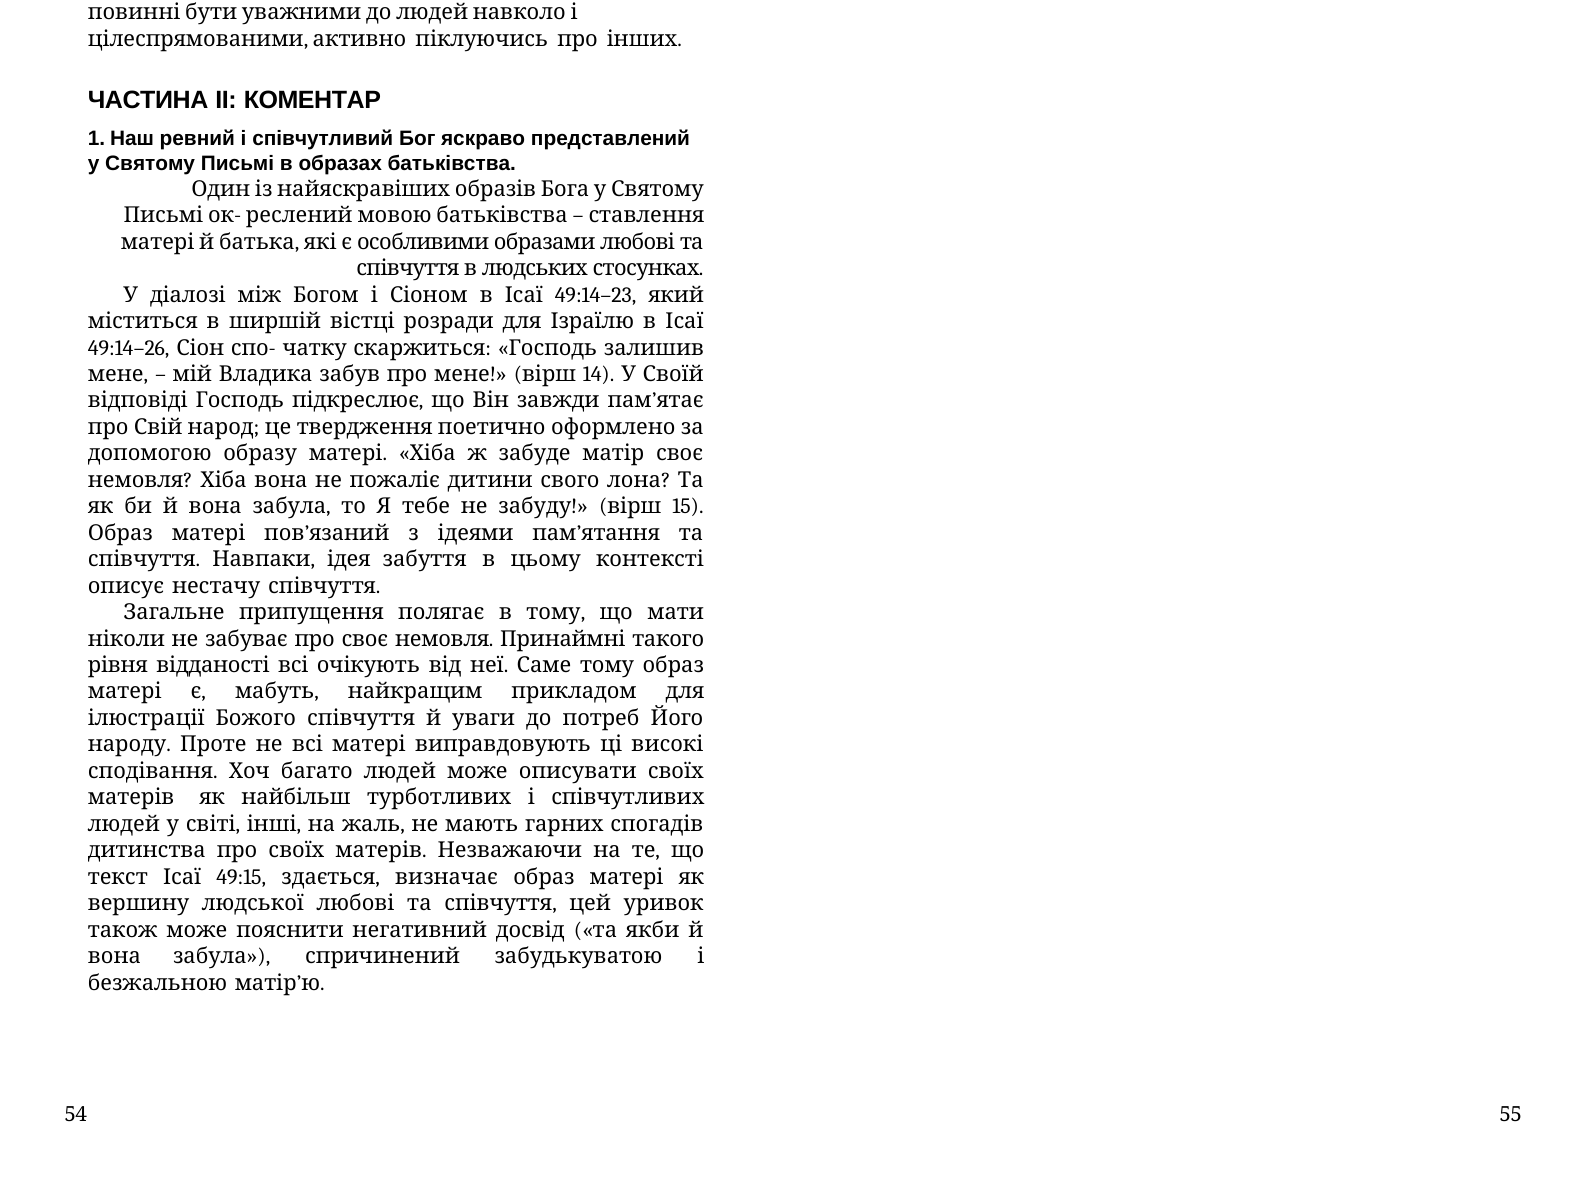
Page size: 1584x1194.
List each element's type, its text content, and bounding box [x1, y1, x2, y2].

text Загальне припущення полягає в тому, що мати ніколи не забуває про своє немовля. Принаймні такого рівня відданості всі очікують від неї. Саме тому образ матері є, мабуть, найкращим прикладом для ілюстрації Божого співчуття й уваги до потреб Його народу. Проте не всі матері виправдовують ці високі сподівання. Хоч багато людей може описувати своїх матерів як найбільш турботливих і співчутливих людей у світі, інші, на жаль, не мають гарних спогадів дитинства про своїх матерів. Незважаючи на те, що текст Ісаї 49:15, здається, визначає образ матері як вершину людської любові та співчуття, цей уривок також може пояснити негативний досвід («та якби й вона забула»), спричинений забудькуватою і безжальною матір’ю. [88, 600, 704, 995]
text Один із найяскравіших образів Бога у Святому Письмі ок- реслений мовою батьківства – ставлення матері й батька, які є особливими образами любові та співчуття в людських стосунках. [88, 176, 704, 281]
subtitle ЧАСТИНА II: КОМЕНТАР [88, 86, 718, 114]
text повинні бути уважними до людей навколо і цілеспрямованими, активно піклуючись про інших. [88, 0, 704, 52]
list Наш ревний і співчутливий Бог яскраво представлений у Святому Письмі в образах батьківства. [88, 126, 704, 175]
text У діалозі між Богом і Сіоном в Ісаї 49:14–23, який міститься в ширшій вістці розради для Ізраїлю в Ісаї 49:14–26, Сіон спо- чатку скаржиться: «Господь залишив мене, – мій Владика забув про мене!» (вірш 14). У Своїй відповіді Господь підкреслює, що Він завжди пам’ятає про Свій народ; це твердження поетично оформлено за допомогою образу матері. «Хіба ж забуде матір своє немовля? Хіба вона не пожаліє дитини свого лона? Та як би й вона забула, то Я тебе не забуду!» (вірш 15). Образ матері пов’язаний з ідеями пам’ятання та співчуття. Навпаки, ідея забуття в цьому контексті описує нестачу співчуття. [88, 282, 704, 598]
